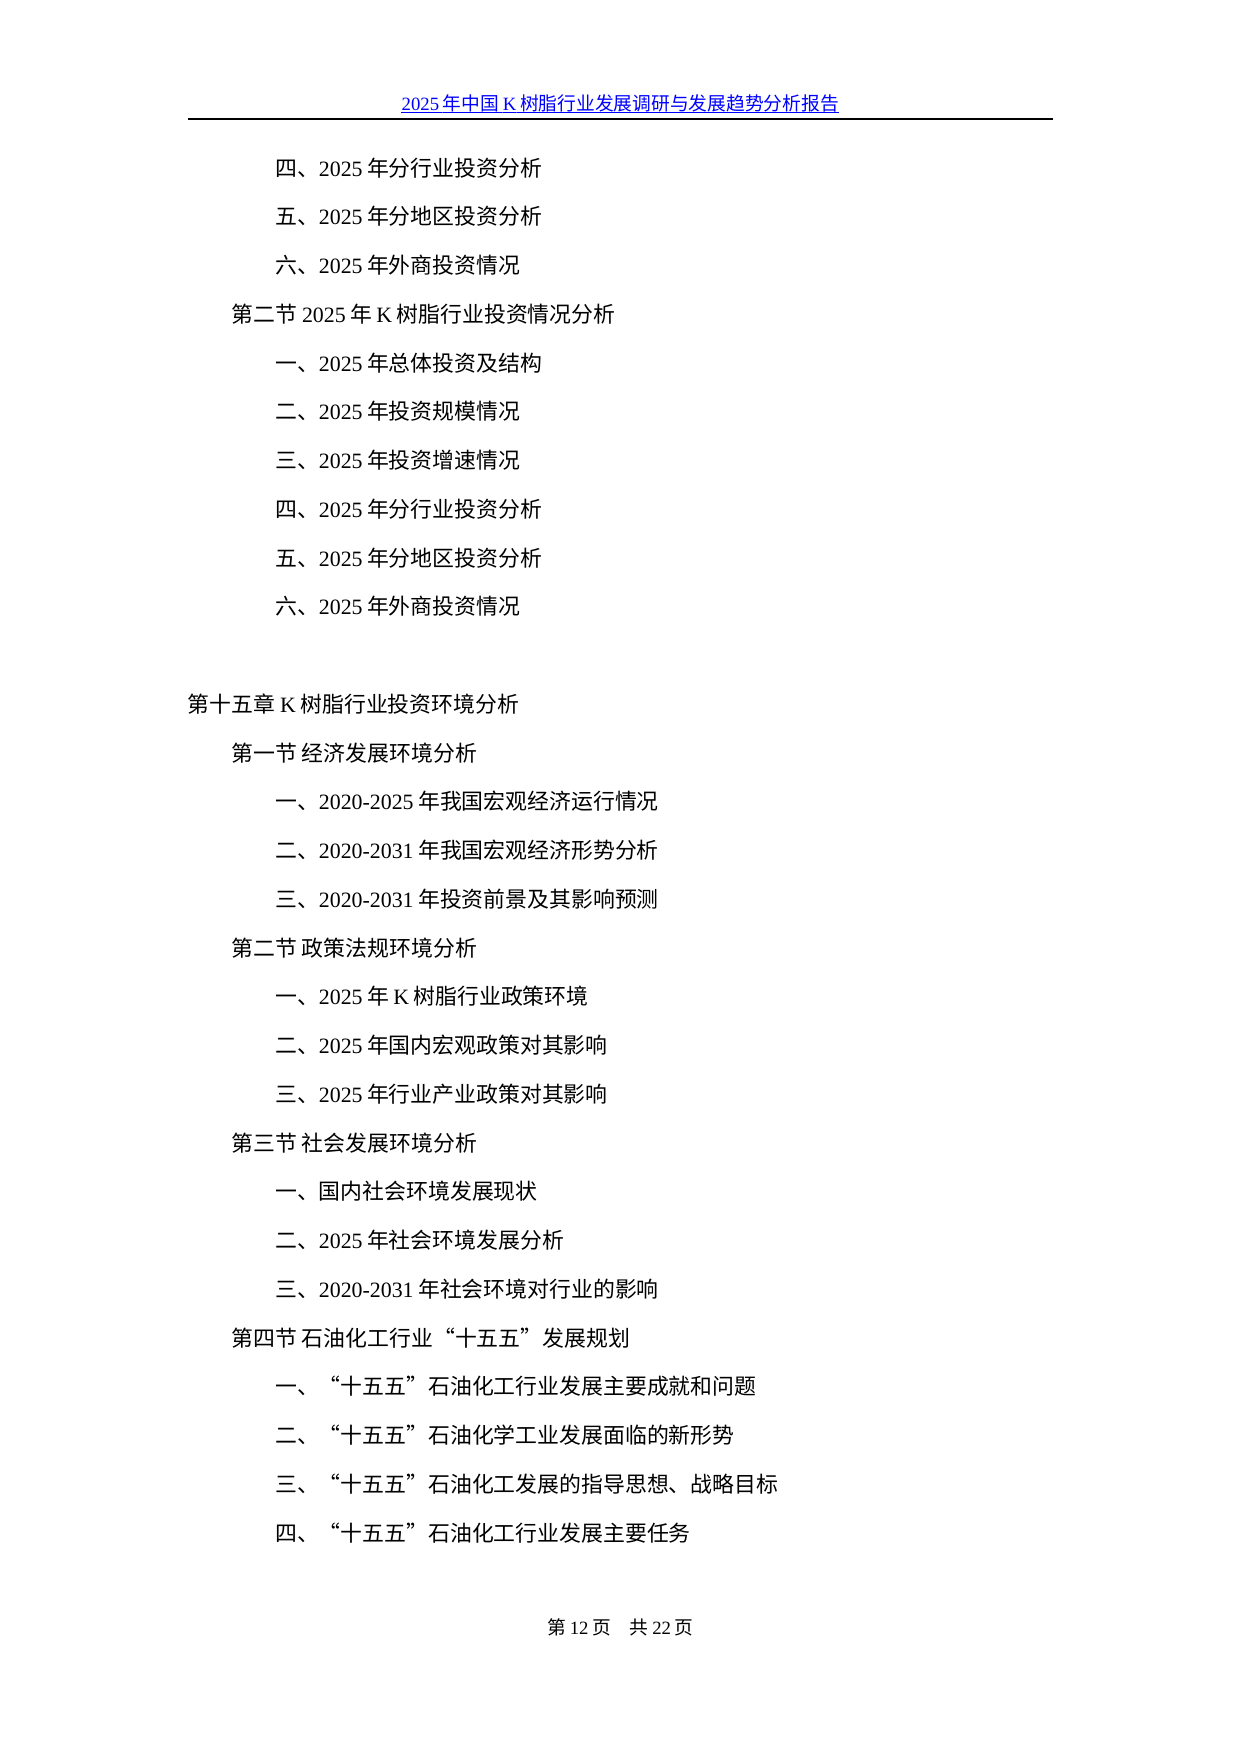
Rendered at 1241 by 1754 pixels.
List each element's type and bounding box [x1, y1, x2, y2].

text [187, 150, 1053, 1548]
